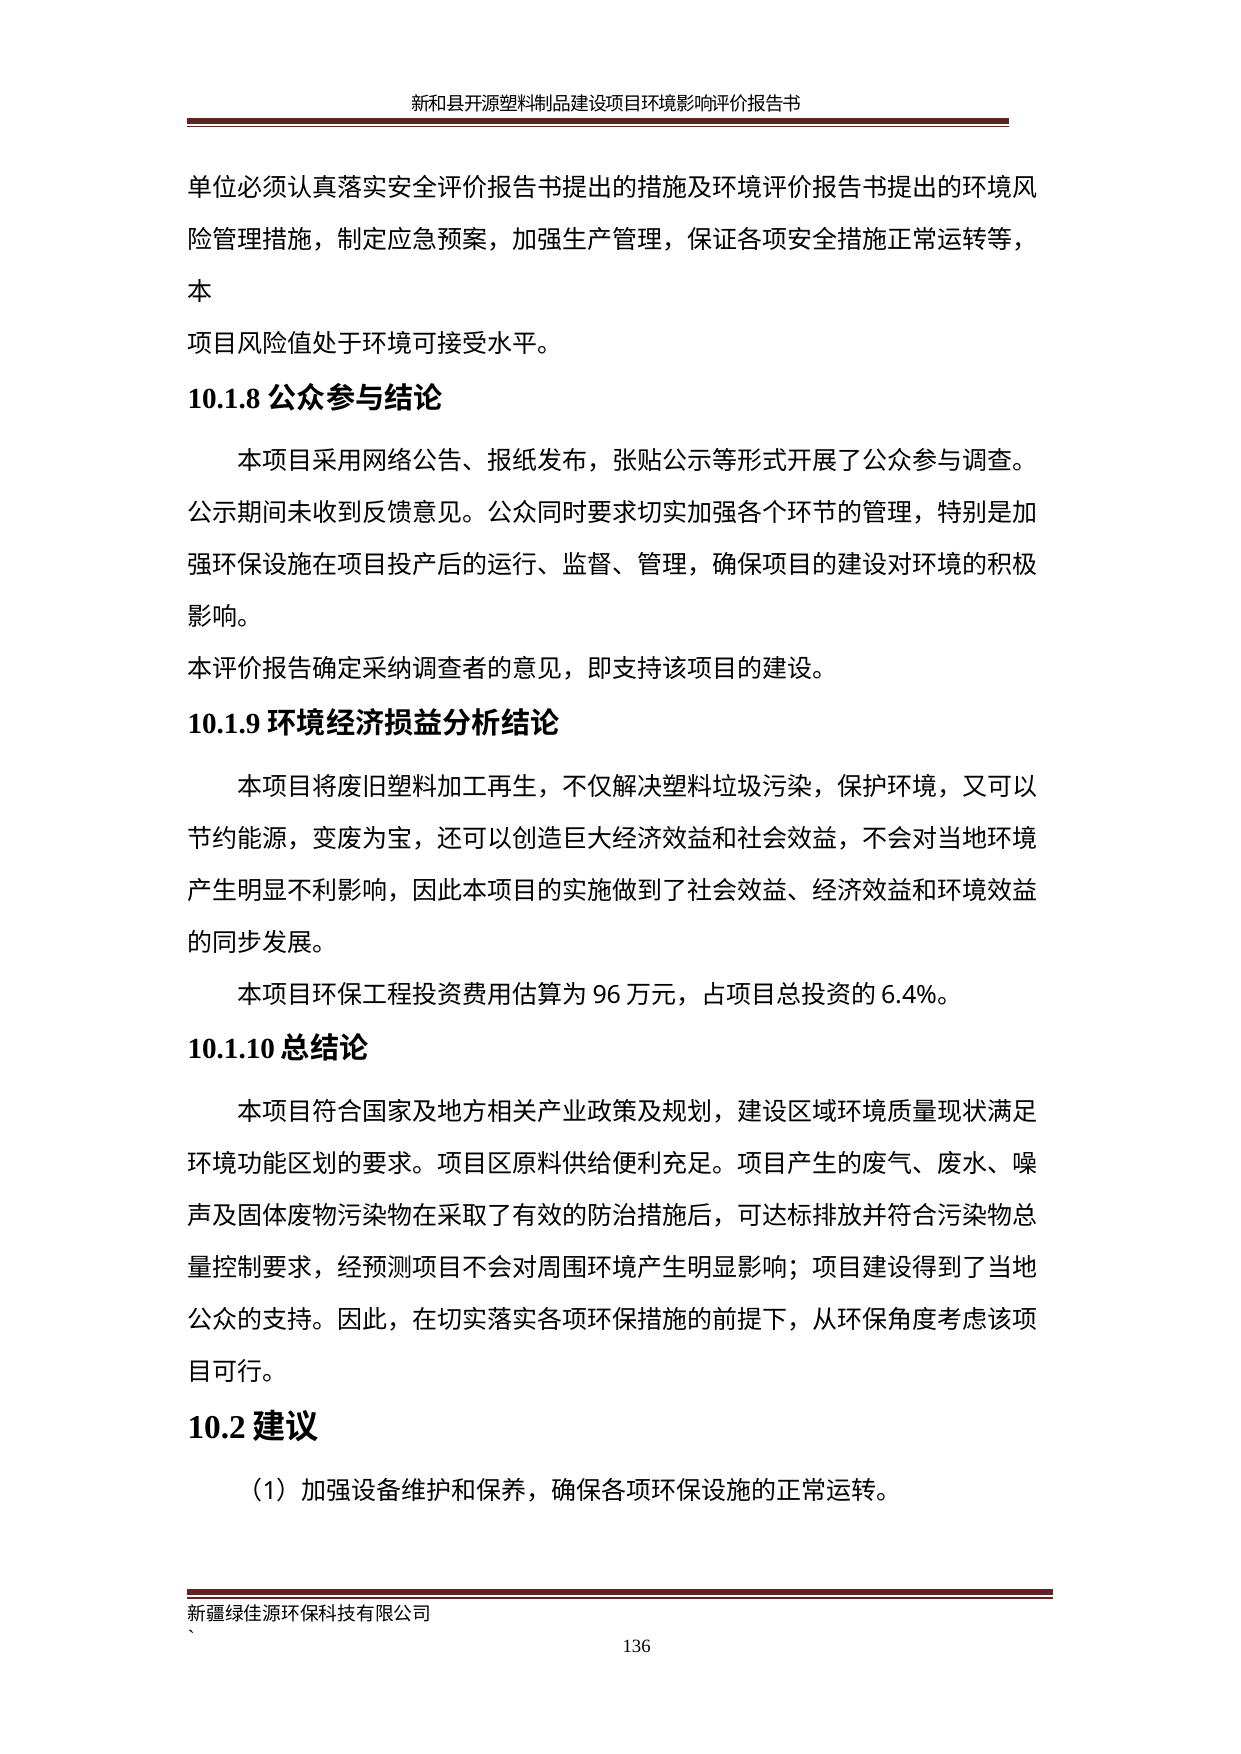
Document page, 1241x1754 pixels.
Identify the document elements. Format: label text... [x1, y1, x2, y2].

text 10.1.9 环境经济损益分析结论 [187, 688, 1053, 753]
text 项目风险值处于环境可接受水平。 [187, 311, 1053, 363]
text 本项目采用网络公告、报纸发布，张贴公示等形式开展了公众参与调查。公示期间未收到反馈意见。公众同时要求切实加强各个环节的管理，特别是加强环保设施在项目投产后的运行、监督、管理，确保项目的建设对环境的积极影响。 [187, 428, 1053, 636]
subtitle 10.1.10总结论 [187, 1014, 1053, 1079]
text 本项目环保工程投资费用估算为96万元，占项目总投资的6.4%。 [187, 962, 1053, 1014]
subtitle 10.2建议 [187, 1391, 1053, 1456]
subtitle 10.1.8 公众参与结论 [187, 363, 1053, 428]
text 本评价报告确定采纳调查者的意见，即支持该项目的建设。 [187, 636, 1053, 688]
text 单位必须认真落实安全评价报告书提出的措施及环境评价报告书提出的环境风险管理措施，制定应急预案，加强生产管理，保证各项安全措施正常运转等，本 [187, 154, 1053, 311]
text 本项目符合国家及地方相关产业政策及规划，建设区域环境质量现状满足环境功能区划的要求。项目区原料供给便利充足。项目产生的废气、废水、噪声及固体废物污染物在采取了有效的防治措施后，可达标排放并符合污染物总量控制要求，经预测项目不会对周围环境产生明显影响；项目建设得到了当地公众的支持。因此，在切实落实各项环保措施的前提下，从环保角度考虑该项目可行。 [187, 1079, 1053, 1391]
text （1）加强设备维护和保养，确保各项环保设施的正常运转。 [187, 1456, 1053, 1521]
text 本项目将废旧塑料加工再生，不仅解决塑料垃圾污染，保护环境，又可以节约能源，变废为宝，还可以创造巨大经济效益和社会效益，不会对当地环境产生明显不利影响，因此本项目的实施做到了社会效益、经济效益和环境效益的同步发展。 [187, 753, 1053, 962]
